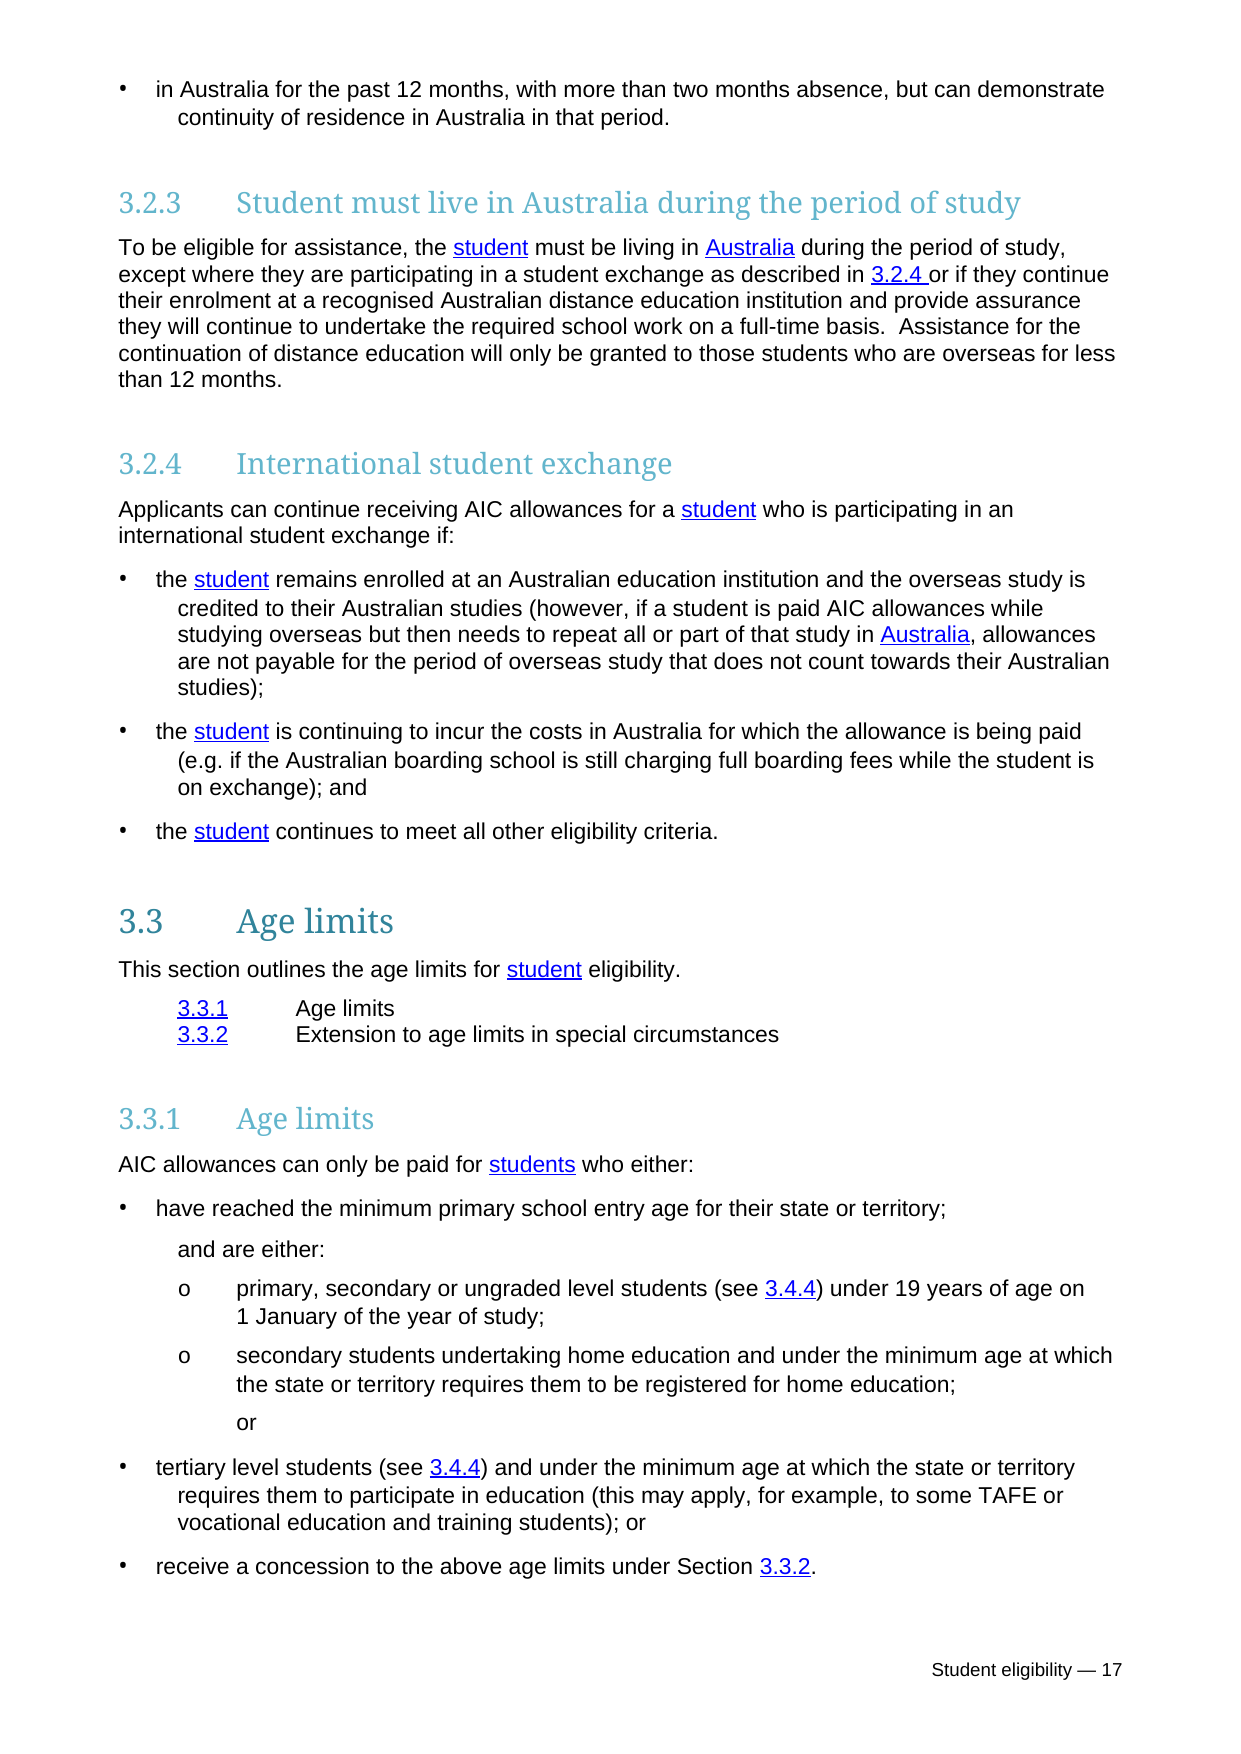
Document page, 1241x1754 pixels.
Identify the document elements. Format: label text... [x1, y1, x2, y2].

text receive a concession to the above age limits under Section 3.3.2. [118, 1547, 1122, 1582]
text 3.3.2 Extension to age limits in special circumstances [177, 1021, 1122, 1047]
list or [236, 1409, 1122, 1436]
text To be eligible for assistance, the student must be living in Australia during the period of study, except where they are participating in a student exchange as described in 3.2.4 or if they continue their enrolment at a recognised Australian distance education institution and provide assurance they will continue to undertake the required school work on a full-time basis. Assistance for the continuation of distance education will only be granted to those students who are overseas for less than 12 months. [118, 234, 1122, 392]
text tertiary level students (see 3.4.4) and under the minimum age at which the state or territory requires them to participate in education (this may apply, for example, to some TAFE or vocational education and training students); or [118, 1448, 1122, 1535]
subtitle 3.2.4 International student exchange [118, 444, 1122, 483]
subtitle 3.2.3 Student must live in Australia during the period of study [118, 182, 1122, 222]
text the student continues to meet all other eligibility criteria. [118, 812, 1122, 846]
list secondary students undertaking home education and under the minimum age at which the state or territory requires them to be registered for home education; [177, 1342, 1122, 1397]
text This section outlines the age limits for student eligibility. [118, 956, 1122, 982]
text have reached the minimum primary school entry age for their state or territory; [118, 1189, 1122, 1224]
text 3.3.1 Age limits [177, 994, 1122, 1021]
subtitle 3.3 Age limits [118, 898, 1122, 943]
text Applicants can continue receiving AIC allowances for a student who is participating in an international student exchange if: [118, 496, 1122, 548]
text AIC allowances can only be paid for students who either: [118, 1151, 1122, 1177]
list and are either: [177, 1236, 1122, 1262]
text the student is continuing to incur the costs in Australia for which the allowance is being paid (e.g. if the Australian boarding school is still charging full boarding fees while the student is on exchange); and [118, 713, 1122, 800]
text in Australia for the past 12 months, with more than two months absence, but can demonstrate continuity of residence in Australia in that period. [118, 70, 1122, 131]
list primary, secondary or ungraded level students (see 3.4.4) under 19 years of age on 1 January of the year of study; [177, 1275, 1122, 1330]
subtitle 3.3.1 Age limits [118, 1098, 1122, 1138]
text the student remains enrolled at an Australian education institution and the overseas study is credited to their Australian studies (however, if a student is paid AIC allowances while studying overseas but then needs to repeat all or part of that study in Australia, allowances are not payable for the period of overseas study that does not count towards their Australian studies); [118, 561, 1122, 701]
